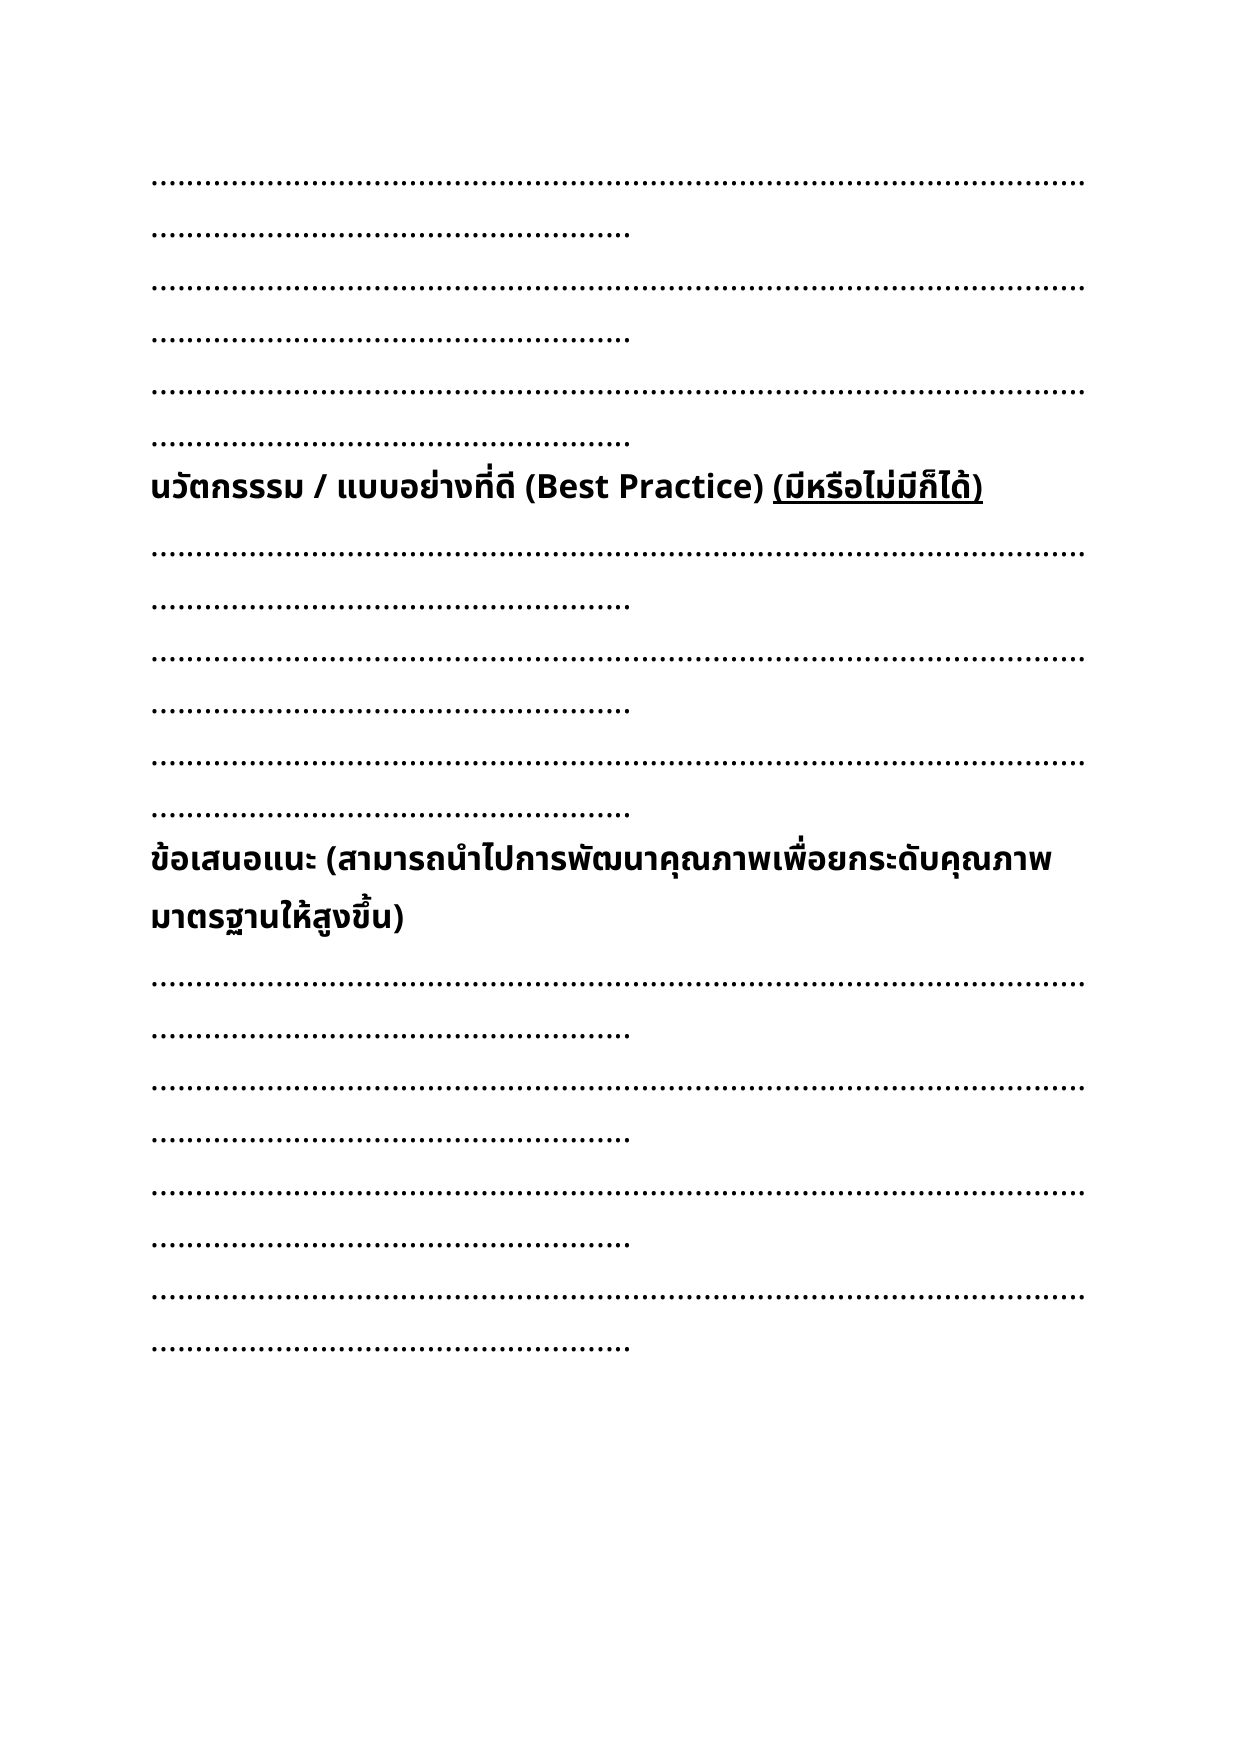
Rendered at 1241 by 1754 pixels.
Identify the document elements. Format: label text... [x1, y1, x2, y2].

text นวัตกรรรม / แบบอย่างที่ดี (Best Practice) (มีหรือไม่มีก็ได้) [150, 463, 1090, 514]
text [150, 150, 1090, 248]
text ข้อเสนอแนะ (สามารถนำไปการพัฒนาคุณภาพเพื่อยกระดับคุณภาพมาตรฐานให้สูงขึ้น) [150, 834, 1090, 943]
